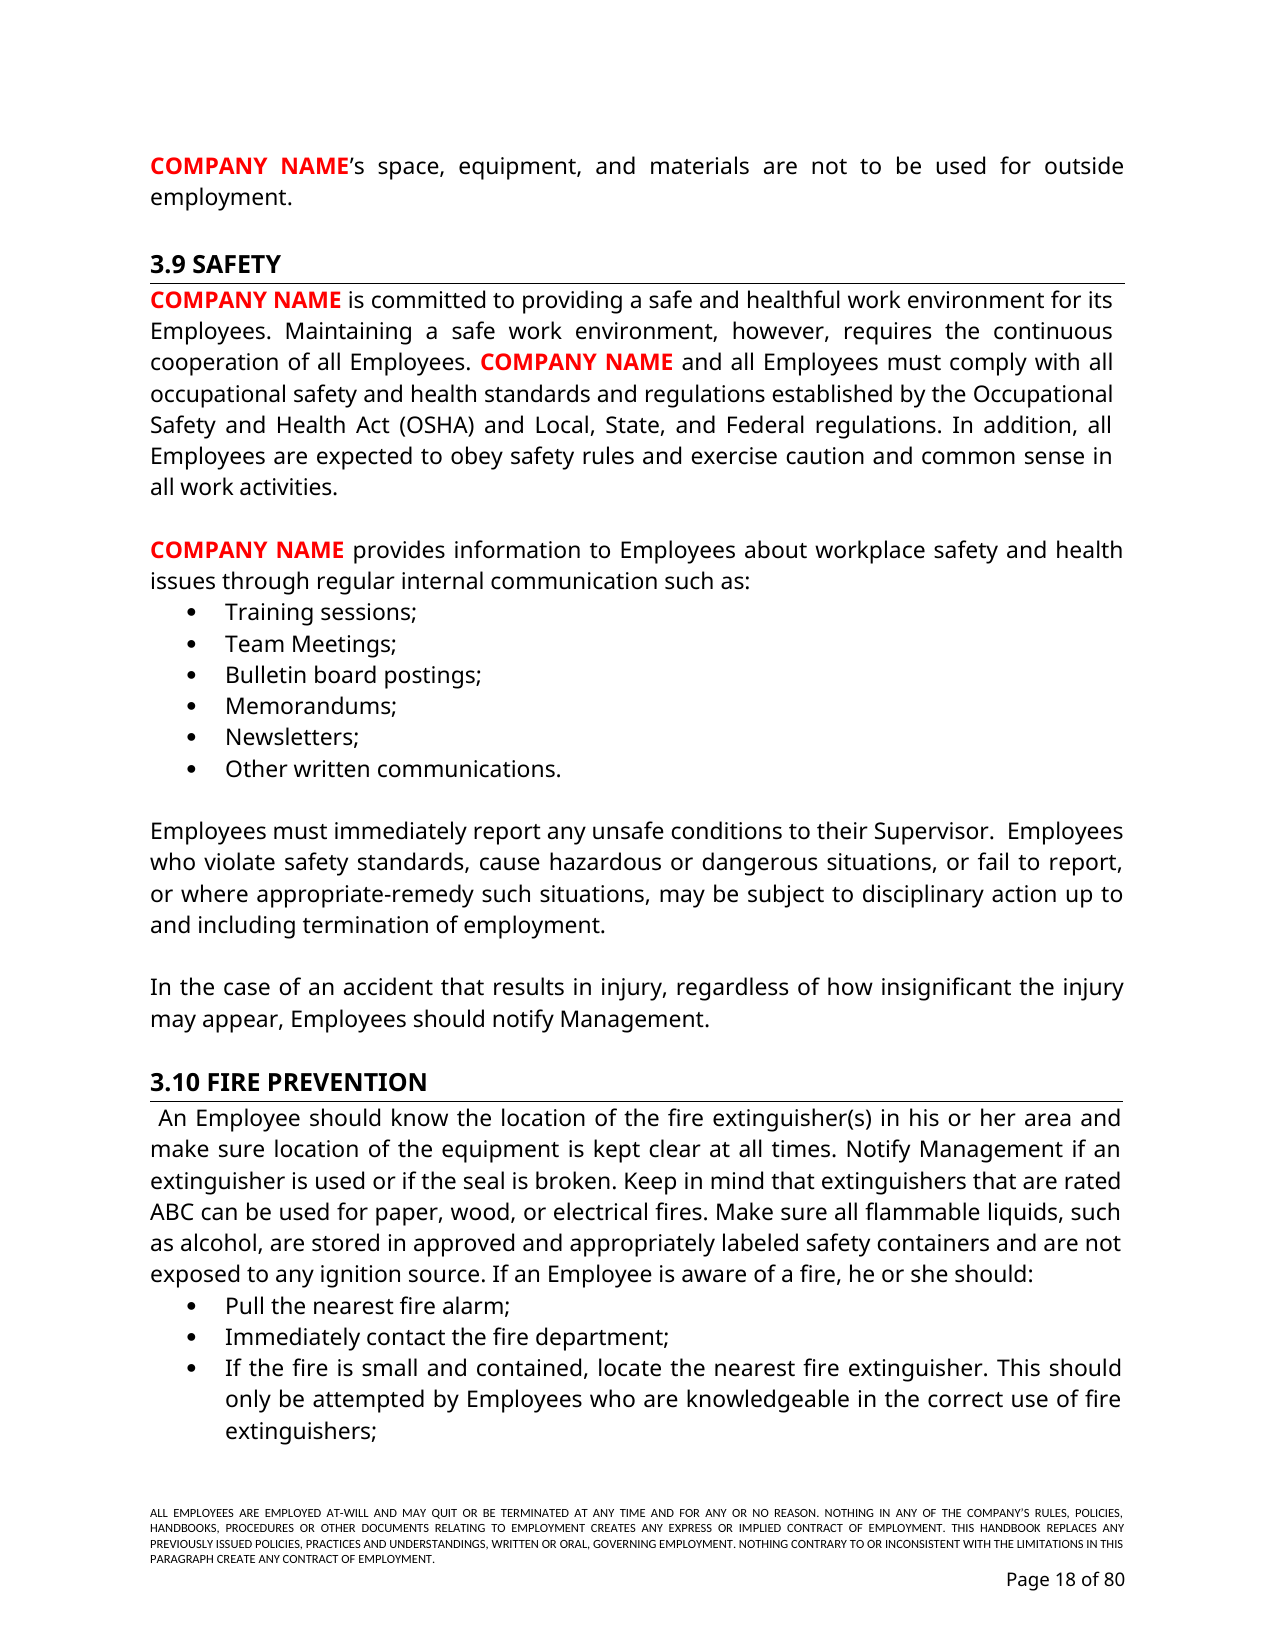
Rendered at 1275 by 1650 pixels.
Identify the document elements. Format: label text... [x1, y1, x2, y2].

list Training sessions; [187, 596, 1125, 627]
list If the fire is small and contained, locate the nearest fire extinguisher. This should only be attempted by Employees who are knowledgeable in the correct use of fire extinguishers; [187, 1352, 1123, 1446]
list Pull the nearest fire alarm; [187, 1290, 1123, 1321]
text 3.10 FIRE PREVENTION [150, 1065, 1123, 1101]
text 3.9 SAFETY [150, 247, 1125, 283]
text An Employee should know the location of the fire extinguisher(s) in his or her area and make sure location of the equipment is kept clear at all times. Notify Management if an extinguisher is used or if the seal is broken. Keep in mind that extinguishers that are rated ABC can be used for paper, wood, or electrical fires. Make sure all flammable liquids, such as alcohol, are stored in approved and appropriately labeled safety containers and are not exposed to any ignition source. If an Employee is aware of a fire, he or she should: [150, 1102, 1123, 1290]
list Team Meetings; [187, 627, 1125, 659]
text In the case of an accident that results in injury, regardless of how insignificant the injury may appear, Employees should notify Management. [150, 971, 1125, 1034]
list Memorandums; [187, 690, 1125, 721]
text COMPANY NAME is committed to providing a safe and healthful work environment for its Employees. Maintaining a safe work environment, however, requires the continuous cooperation of all Employees. COMPANY NAME and all Employees must comply with all occupational safety and health standards and regulations established by the Occupational Safety and Health Act (OSHA) and Local, State, and Federal regulations. In addition, all Employees are expected to obey safety rules and exercise caution and common sense in all work activities. [150, 284, 1114, 502]
list Other written communications. [187, 752, 1125, 784]
list Immediately contact the fire department; [187, 1321, 1123, 1352]
list Bulletin board postings; [187, 659, 1125, 690]
text COMPANY NAME’s space, equipment, and materials are not to be used for outside employment. [150, 150, 1125, 212]
list Newsletters; [187, 721, 1125, 752]
text Employees must immediately report any unsafe conditions to their Supervisor. Employees who violate safety standards, cause hazardous or dangerous situations, or fail to report, or where appropriate-remedy such situations, may be subject to disciplinary action up to and including termination of employment. [150, 815, 1125, 940]
text COMPANY NAME provides information to Employees about workplace safety and health issues through regular internal communication such as: [150, 534, 1125, 596]
